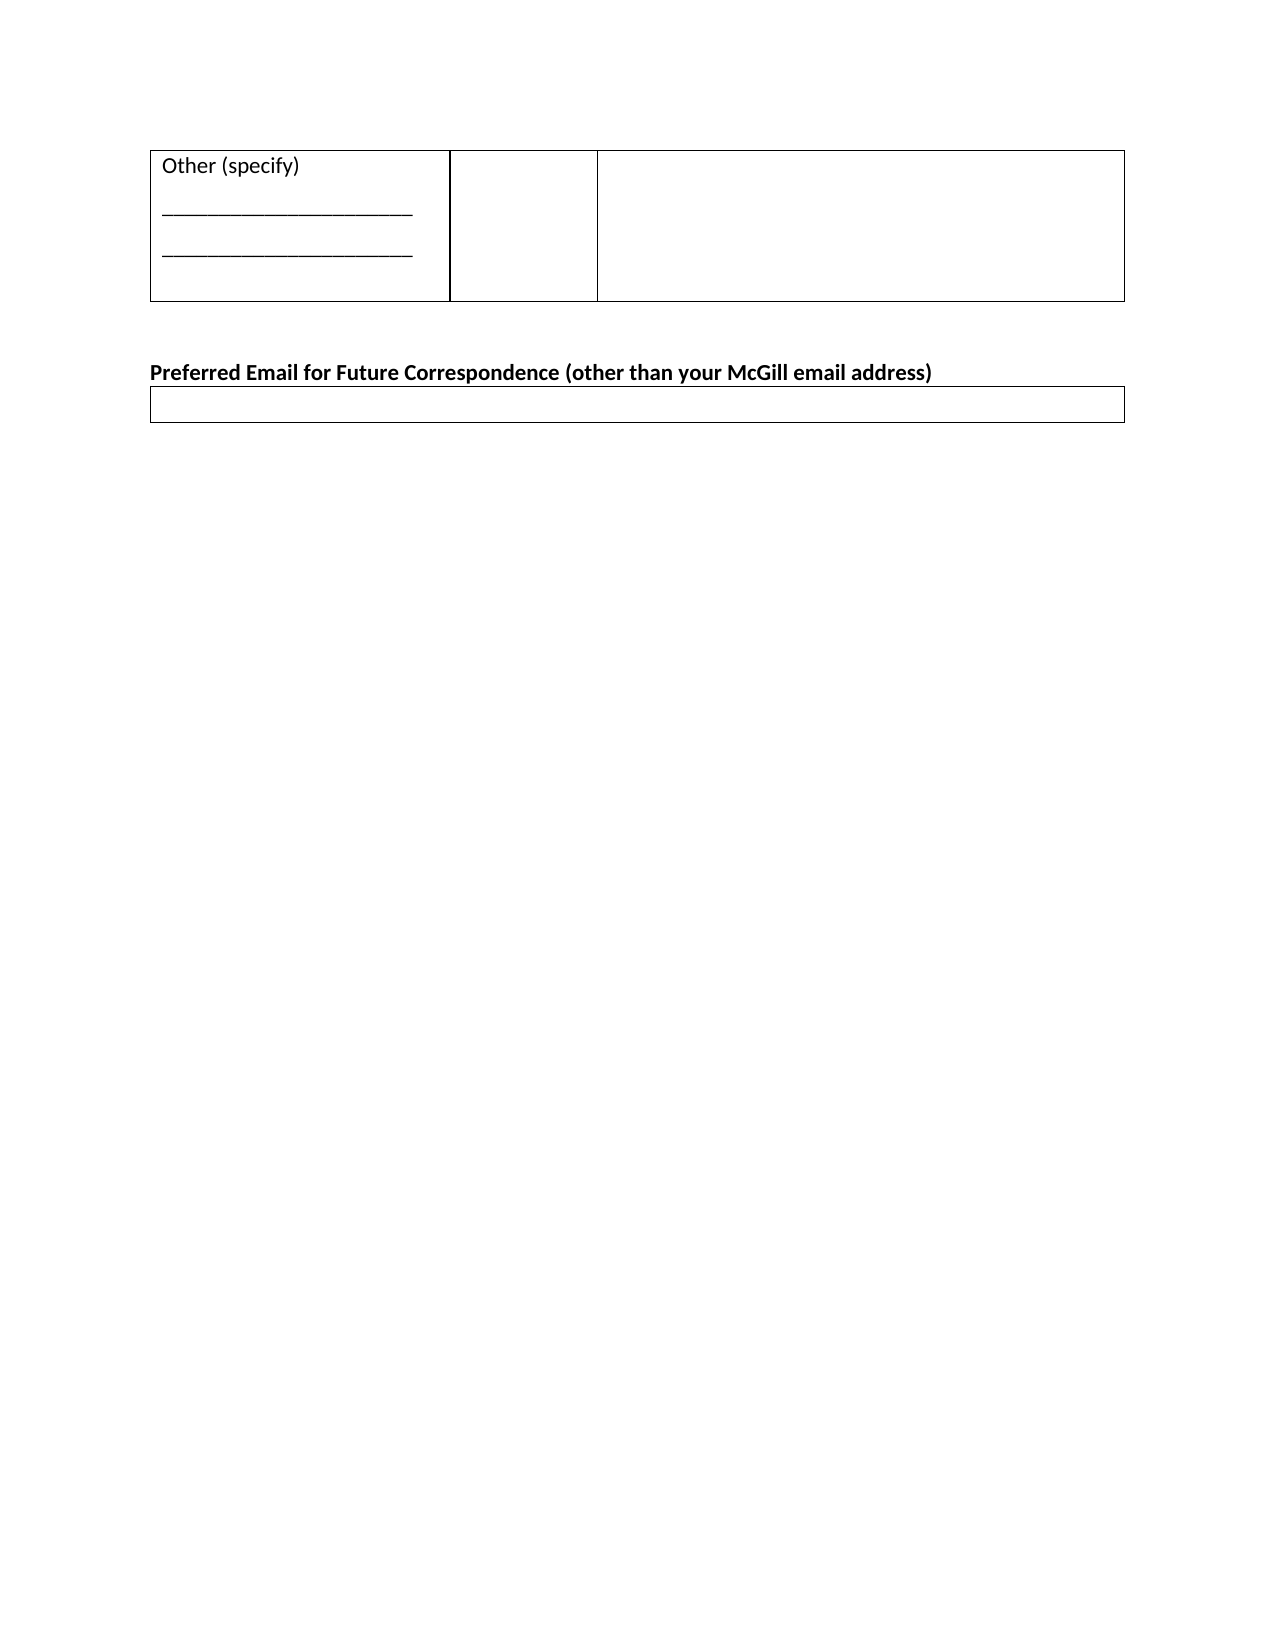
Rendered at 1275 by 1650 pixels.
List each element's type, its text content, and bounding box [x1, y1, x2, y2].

table_cell [451, 151, 597, 301]
table_header [151, 387, 1124, 422]
text Preferred Email for Future Correspondence (other than your McGill email address) [150, 358, 1125, 386]
table_cell [598, 151, 1124, 301]
table_cell Other (specify) ______________________ ______________________ [151, 151, 449, 301]
